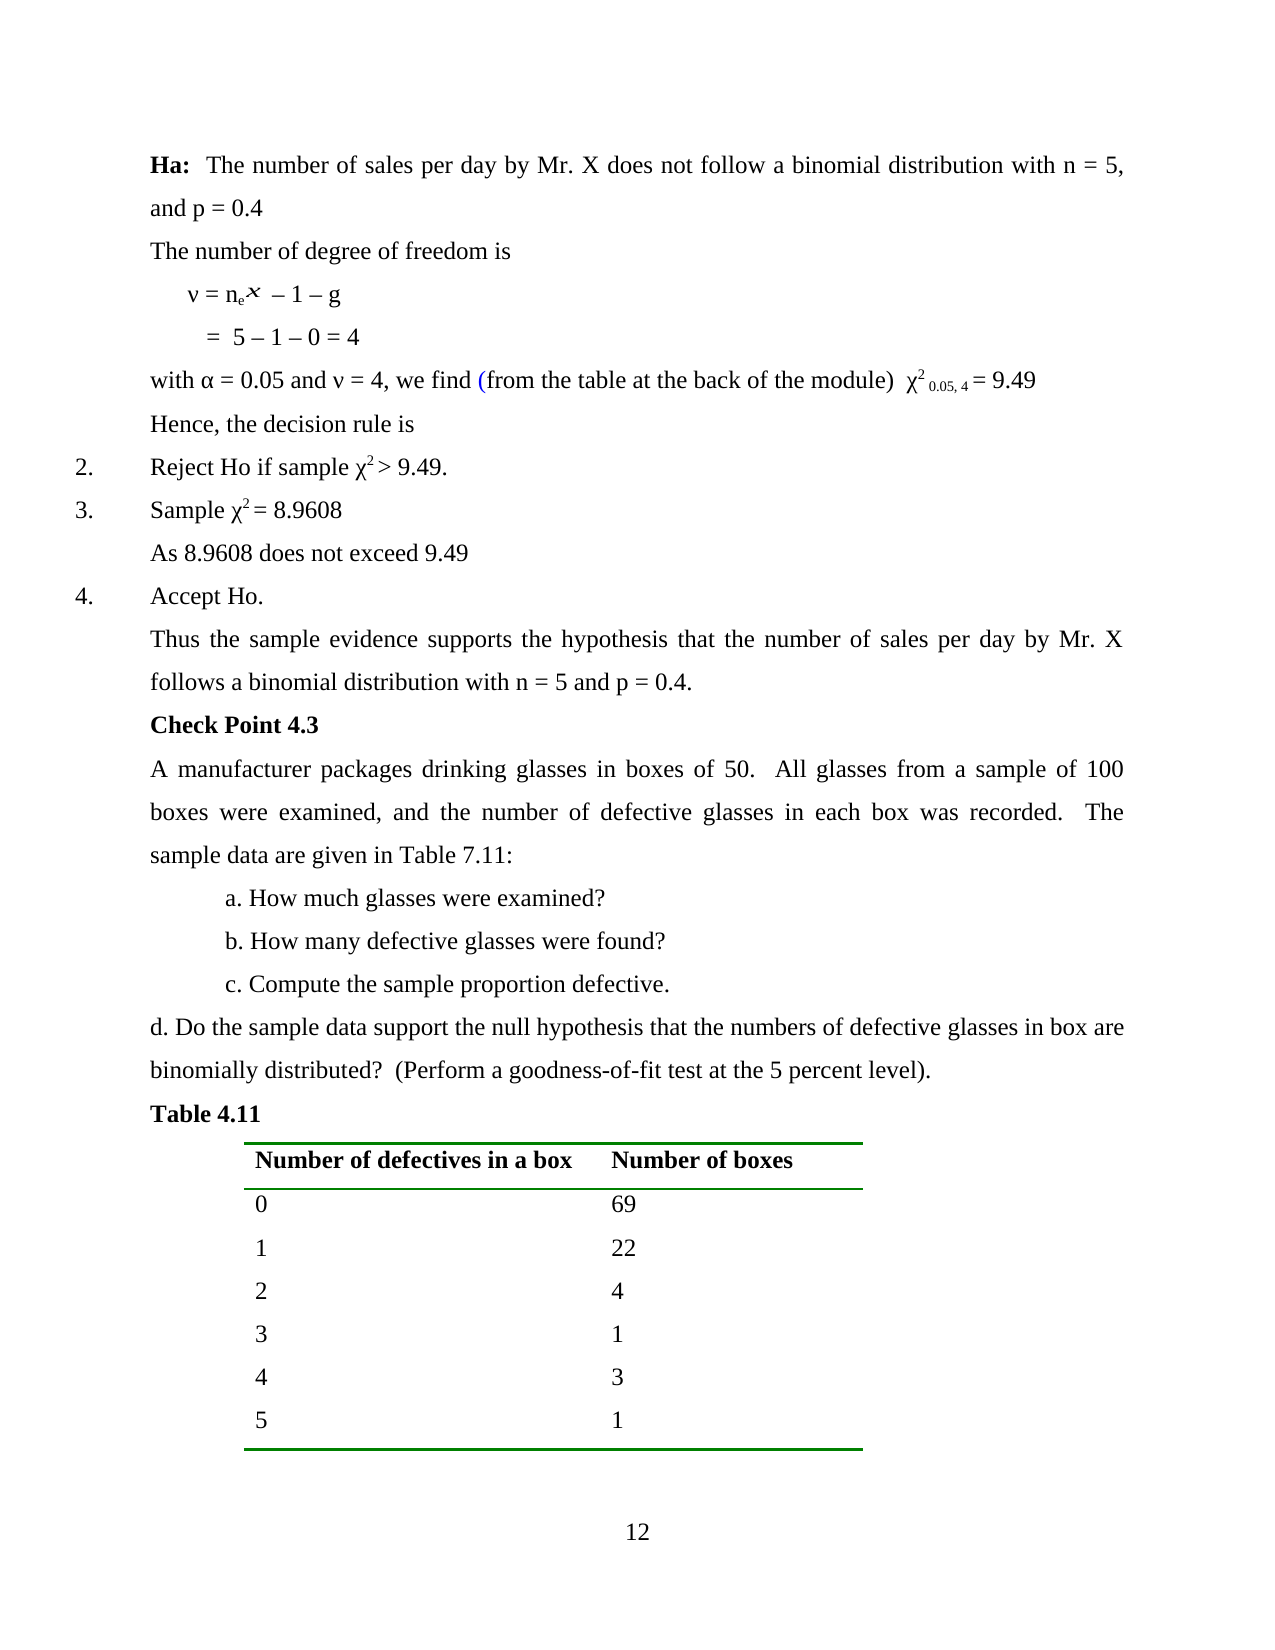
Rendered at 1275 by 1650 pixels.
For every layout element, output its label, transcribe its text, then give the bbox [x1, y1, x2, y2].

text Thus the sample evidence supports the hypothesis that the number of sales per day by Mr. X follows a binomial distribution with n = 5 and p = 0.4. [150, 624, 1125, 696]
text d. Do the sample data support the null hypothesis that the numbers of defective glasses in box are binomially distributed? (Perform a goodness-of-fit test at the 5 percent level). [150, 1012, 1125, 1084]
list Reject Ho if sample χ2 > 9.49. [75, 452, 1125, 481]
table_cell 69 22 4 1 3 1 [600, 1190, 862, 1448]
text ν = ne – 1 – g [150, 279, 1125, 308]
list Accept Ho. [75, 581, 1125, 610]
text The number of degree of freedom is [150, 236, 1125, 265]
text c. Compute the sample proportion defective. [150, 969, 1125, 998]
text b. How many defective glasses were found? [150, 926, 1125, 955]
list Sample χ2 = 8.9608 [75, 495, 1125, 524]
text Ha: The number of sales per day by Mr. X does not follow a binomial distribution with n = 5, and p = 0.4 [150, 150, 1125, 222]
subtitle Table 4.11 [150, 1099, 1125, 1127]
table_header Number of boxes [600, 1145, 862, 1188]
table_header Number of defectives in a box [244, 1145, 600, 1188]
text Check Point 4.3 [150, 711, 1125, 739]
text a. How much glasses were examined? [150, 883, 1125, 912]
text As 8.9608 does not exceed 9.49 [150, 538, 1125, 567]
text = 5 – 1 – 0 = 4 [150, 322, 1125, 351]
table_cell 0 1 2 3 4 5 [244, 1190, 600, 1448]
text with α = 0.05 and ν = 4, we find (from the table at the back of the module) χ2 0.05, 4 = 9.49 [150, 366, 1125, 394]
text A manufacturer packages drinking glasses in boxes of 50. All glasses from a sample of 100 boxes were examined, and the number of defective glasses in each box was recorded. The sample data are given in Table 7.11: [150, 754, 1125, 869]
text Hence, the decision rule is [150, 409, 1125, 437]
